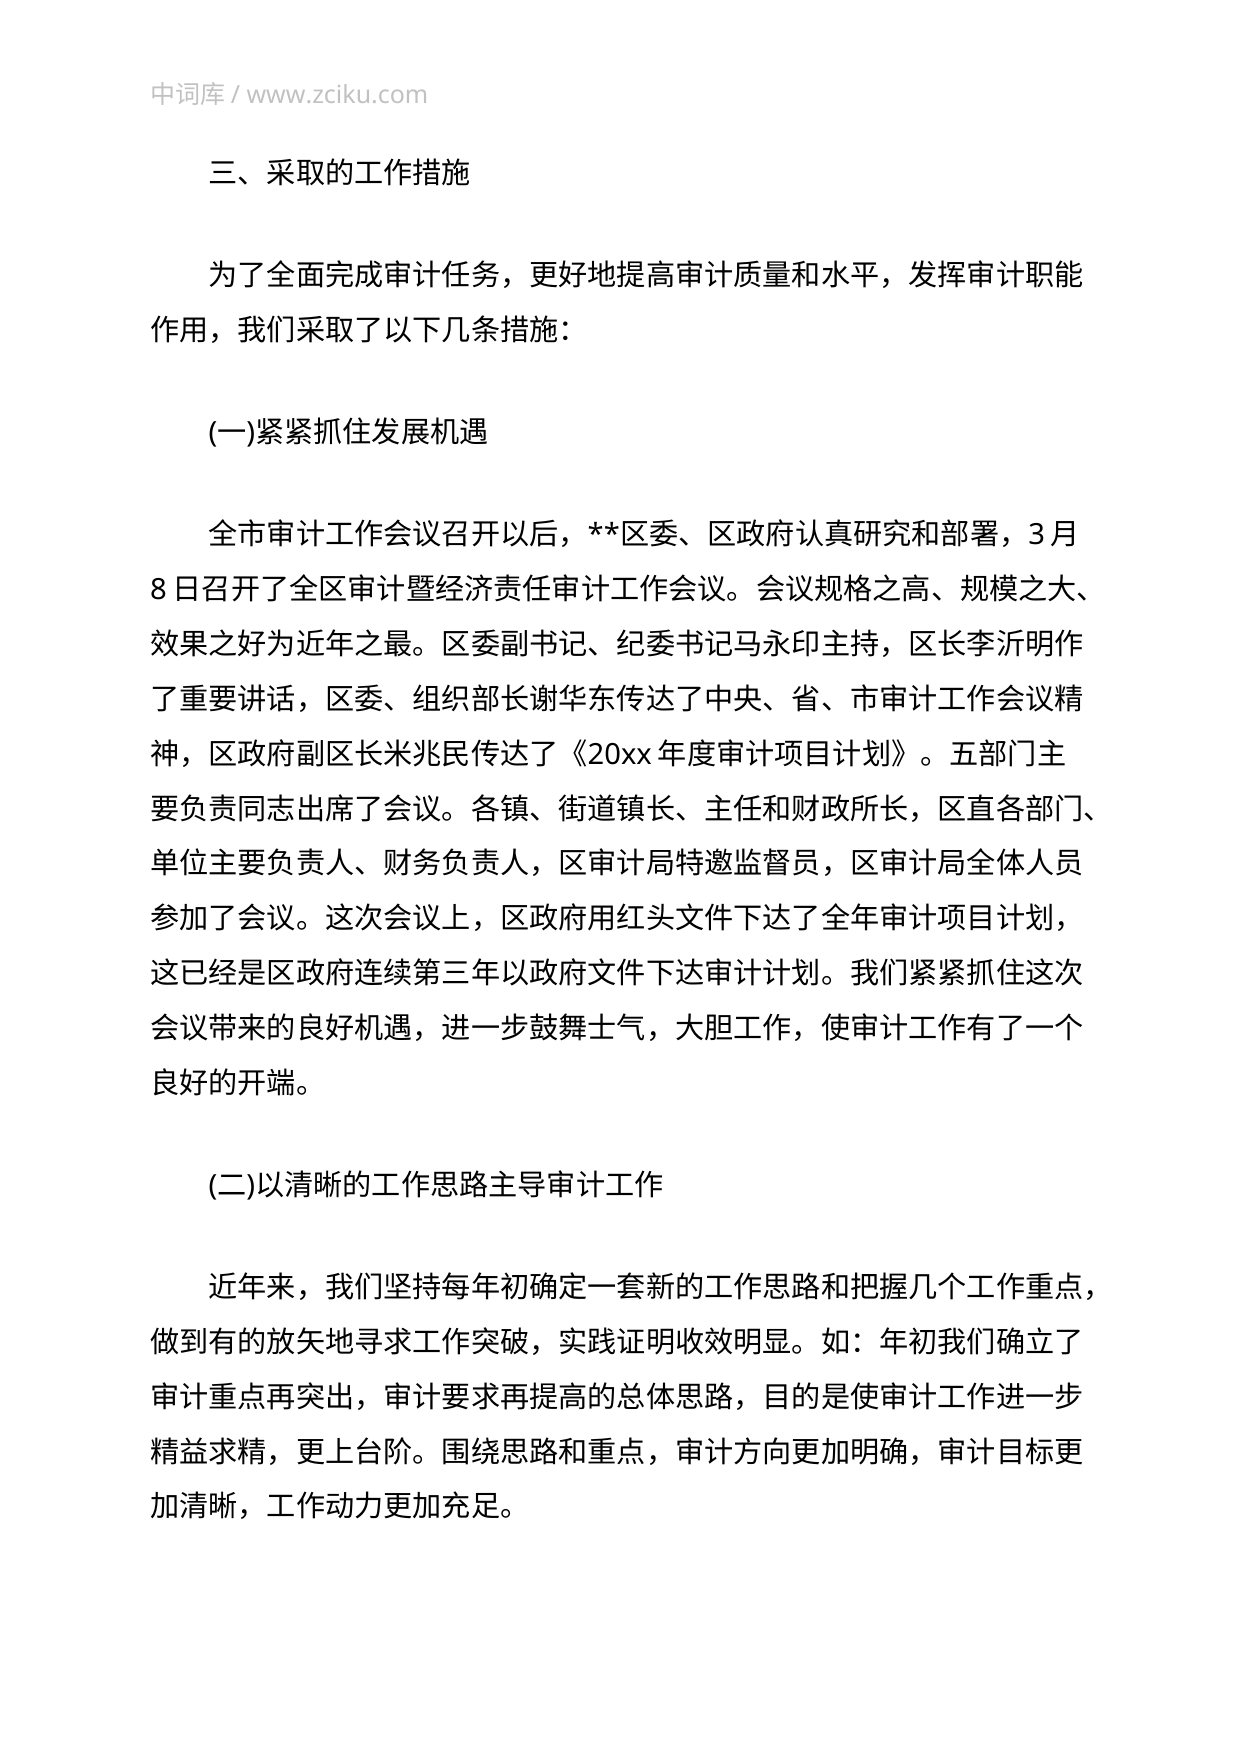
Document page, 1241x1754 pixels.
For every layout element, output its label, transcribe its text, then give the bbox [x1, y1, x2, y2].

text 三、采取的工作措施 [150, 150, 1090, 192]
text 为了全面完成审计任务，更好地提高审计质量和水平，发挥审计职能作用，我们采取了以下几条措施： [150, 252, 1090, 349]
text (二)以清晰的工作思路主导审计工作 [150, 1161, 1090, 1204]
text 全市审计工作会议召开以后，**区委、区政府认真研究和部署，3月8日召开了全区审计暨经济责任审计工作会议。会议规格之高、规模之大、效果之好为近年之最。区委副书记、纪委书记马永印主持，区长李沂明作了重要讲话，区委、组织部长谢华东传达了中央、省、市审计工作会议精神，区政府副区长米兆民传达了《20xx年度审计项目计划》。五部门主要负责同志出席了会议。各镇、街道镇长、主任和财政所长，区直各部门、单位主要负责人、财务负责人，区审计局特邀监督员，区审计局全体人员参加了会议。这次会议上，区政府用红头文件下达了全年审计项目计划，这已经是区政府连续第三年以政府文件下达审计计划。我们紧紧抓住这次会议带来的良好机遇，进一步鼓舞士气，大胆工作，使审计工作有了一个良好的开端。 [150, 510, 1090, 1102]
text 近年来，我们坚持每年初确定一套新的工作思路和把握几个工作重点，做到有的放矢地寻求工作突破，实践证明收效明显。如：年初我们确立了审计重点再突出，审计要求再提高的总体思路，目的是使审计工作进一步精益求精，更上台阶。围绕思路和重点，审计方向更加明确，审计目标更加清晰，工作动力更加充足。 [150, 1263, 1090, 1525]
text (一)紧紧抓住发展机遇 [150, 408, 1090, 451]
